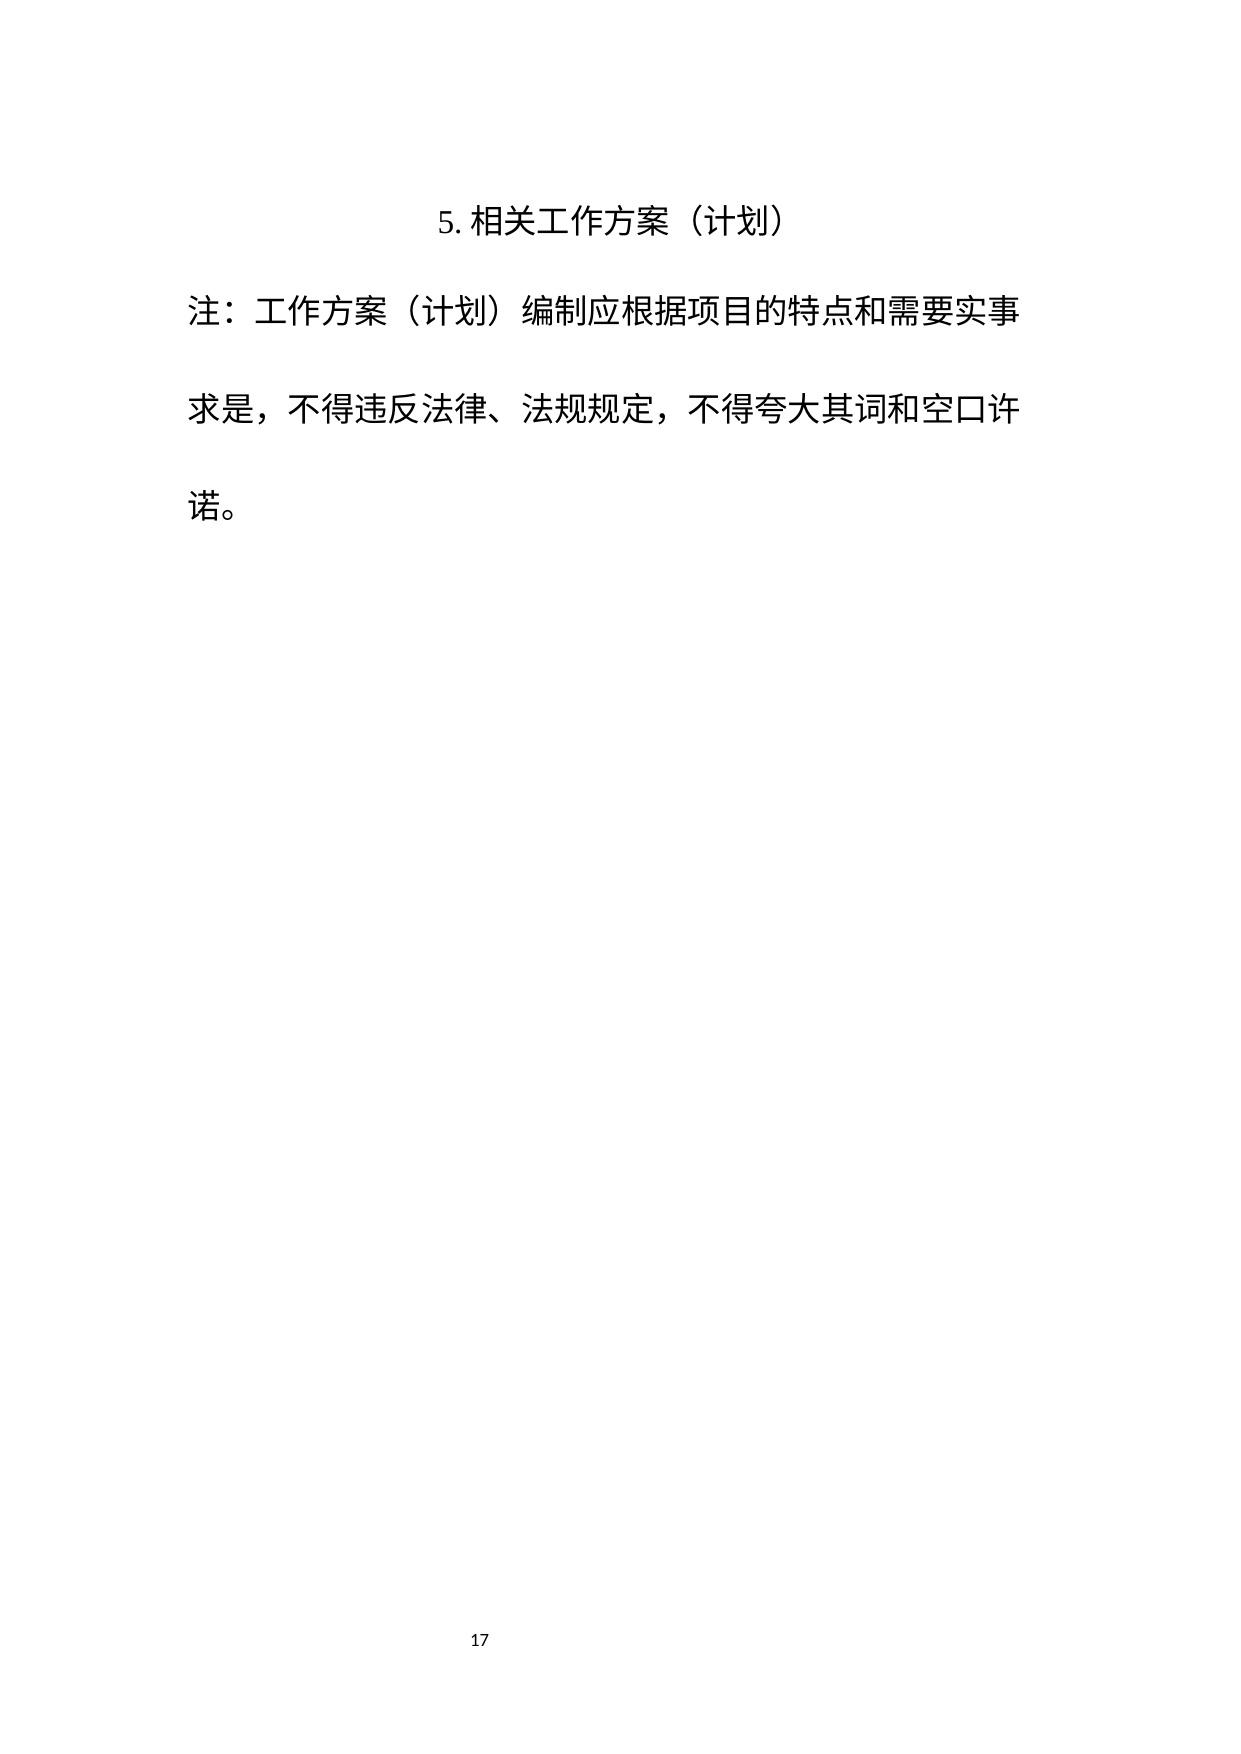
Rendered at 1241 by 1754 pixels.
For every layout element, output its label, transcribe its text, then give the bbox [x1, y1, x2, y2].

subtitle 相关工作方案（计划） [187, 187, 1053, 252]
text 注：工作方案（计划）编制应根据项目的特点和需要实事求是，不得违反法律、法规规定，不得夸大其词和空口许诺。 [187, 277, 1053, 537]
